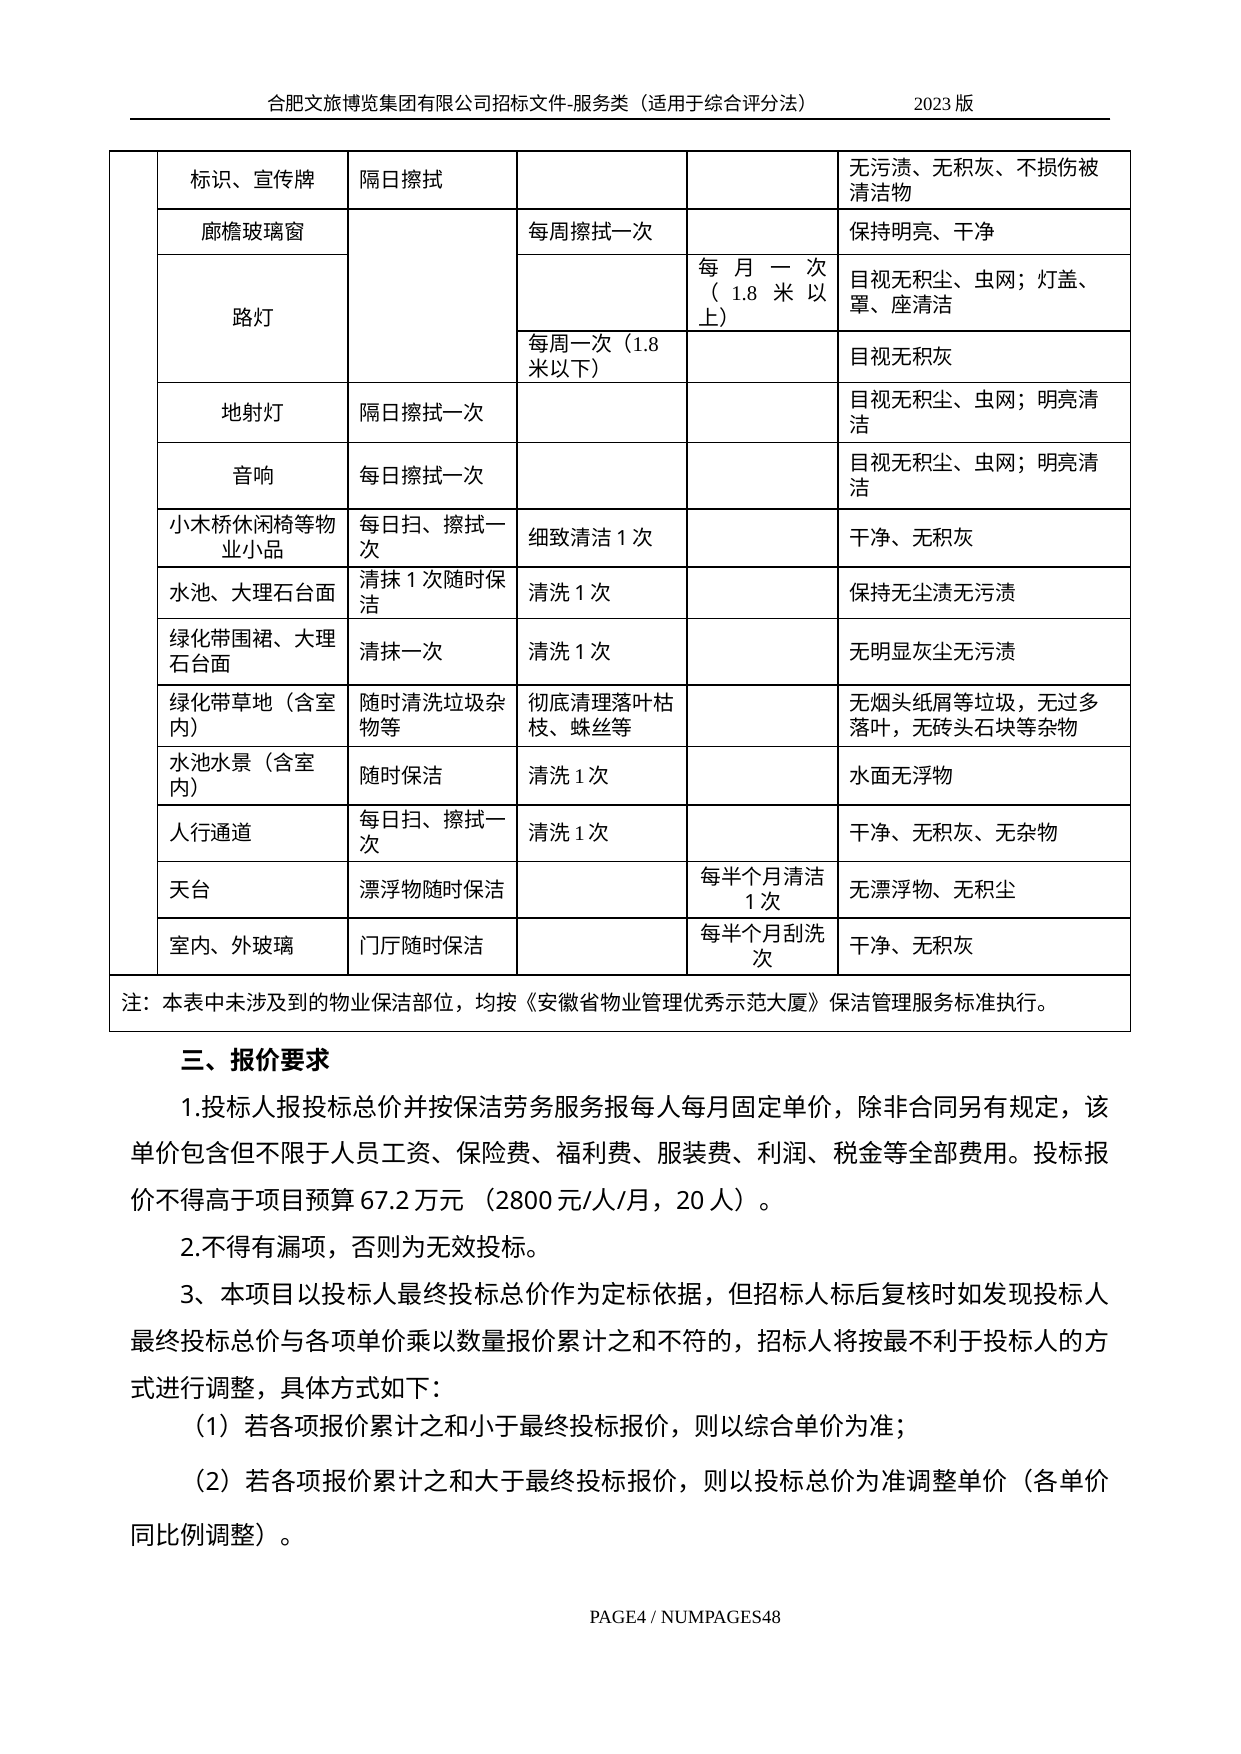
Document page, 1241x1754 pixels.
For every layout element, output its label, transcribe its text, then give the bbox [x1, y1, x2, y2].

table_cell 保持明亮、干净 [839, 210, 1130, 253]
table_cell [518, 255, 686, 330]
table_cell 每周擦拭一次 [518, 210, 686, 253]
table_cell [518, 443, 686, 508]
table_cell 目视无积尘、虫网；明亮清洁 [839, 383, 1130, 442]
table_cell [518, 152, 686, 208]
table_cell 干净、无积灰 [839, 510, 1130, 566]
table_cell 随时保洁 [349, 747, 516, 804]
table_cell 无漂浮物、无积尘 [839, 862, 1130, 917]
text 1.投标人报投标总价并按保洁劳务服务报每人每月固定单价，除非合同另有规定，该单价包含但不限于人员工资、保险费、福利费、服装费、利润、税金等全部费用。投标报价不得高于项目预算67.2万元 （2800元/人/月，20人）。 [130, 1078, 1110, 1219]
table_cell 每日扫、擦拭一次 [349, 806, 516, 861]
table_cell 隔日擦拭一次 [349, 383, 516, 442]
table_cell [688, 747, 837, 804]
table_cell 注：本表中未涉及到的物业保洁部位，均按《安徽省物业管理优秀示范大厦》保洁管理服务标准执行。 [110, 976, 1130, 1031]
table_cell 目视无积灰 [839, 332, 1130, 382]
table_cell 门厅随时保洁 [349, 919, 516, 974]
table_cell 每周一次（1.8米以下） [518, 332, 686, 382]
table_cell 清抹一次 [349, 619, 516, 684]
table_cell [688, 568, 837, 618]
table_cell [688, 332, 837, 382]
text （1）若各项报价累计之和小于最终投标报价，则以综合单价为准； [130, 1407, 1110, 1443]
table_cell 绿化带草地（含室内） [158, 686, 347, 746]
table_cell [518, 862, 686, 917]
table_cell 隔日擦拭 [349, 152, 516, 208]
table_cell [688, 210, 837, 253]
table_cell 水池水景（含室内） [158, 747, 347, 804]
table_cell 无烟头纸屑等垃圾，无过多落叶，无砖头石块等杂物 [839, 686, 1130, 746]
table_cell 随时清洗垃圾杂物等 [349, 686, 516, 746]
table_cell 人行通道 [158, 806, 347, 861]
table_cell 音响 [158, 443, 347, 508]
table_cell 细致清洁1次 [518, 510, 686, 566]
table_cell 清洗1次 [518, 747, 686, 804]
table_cell 目视无积尘、虫网；灯盖、罩、座清洁 [839, 255, 1130, 330]
table_cell 水池、大理石台面 [158, 568, 347, 618]
table_cell 保持无尘渍无污渍 [839, 568, 1130, 618]
table_cell [688, 619, 837, 684]
table_cell 干净、无积灰、无杂物 [839, 806, 1130, 861]
table_cell 彻底清理落叶枯枝、蛛丝等 [518, 686, 686, 746]
table_cell 无污渍、无积灰、不损伤被清洁物 [839, 152, 1130, 208]
table_cell 干净、无积灰 [839, 919, 1130, 974]
table_cell [688, 443, 837, 508]
table_cell [688, 686, 837, 746]
table_cell 每月一次（1.8米以上） [688, 255, 837, 330]
table_cell 小木桥休闲椅等物业小品 [158, 510, 347, 566]
table_cell [688, 510, 837, 566]
text 三、报价要求 [130, 1032, 1110, 1078]
table_cell [688, 152, 837, 208]
table_cell 每日扫、擦拭一次 [349, 510, 516, 566]
table_cell 每半个月清洁1次 [688, 862, 837, 917]
table_cell [688, 383, 837, 442]
table_cell 每半个月刮洗次 [688, 919, 837, 974]
text 2.不得有漏项，否则为无效投标。 [130, 1219, 1110, 1266]
table_cell 路灯 [158, 255, 347, 382]
table_cell 清抹1次随时保洁 [349, 568, 516, 618]
table_cell 廊檐玻璃窗 [158, 210, 347, 253]
table_cell 无明显灰尘无污渍 [839, 619, 1130, 684]
table_cell 漂浮物随时保洁 [349, 862, 516, 917]
table_cell 每日擦拭一次 [349, 443, 516, 508]
table_cell 标识、宣传牌 [158, 152, 347, 208]
table_cell [518, 383, 686, 442]
text 3、本项目以投标人最终投标总价作为定标依据，但招标人标后复核时如发现投标人最终投标总价与各项单价乘以数量报价累计之和不符的，招标人将按最不利于投标人的方式进行调整，具体方式如下： [130, 1266, 1110, 1407]
table_cell [349, 210, 516, 382]
table_cell 室内、外玻璃 [158, 919, 347, 974]
table_cell 清洗1次 [518, 806, 686, 861]
table_cell [518, 919, 686, 974]
table_cell 绿化带围裙、大理石台面 [158, 619, 347, 684]
table_cell [688, 806, 837, 861]
table_cell 清洗1次 [518, 619, 686, 684]
table_cell 目视无积尘、虫网；明亮清洁 [839, 443, 1130, 508]
text （2）若各项报价累计之和大于最终投标报价，则以投标总价为准调整单价（各单价同比例调整）。 [130, 1461, 1110, 1552]
table_cell 水面无浮物 [839, 747, 1130, 804]
table_cell 地射灯 [158, 383, 347, 442]
table_cell 天台 [158, 862, 347, 917]
table_cell 清洗1次 [518, 568, 686, 618]
